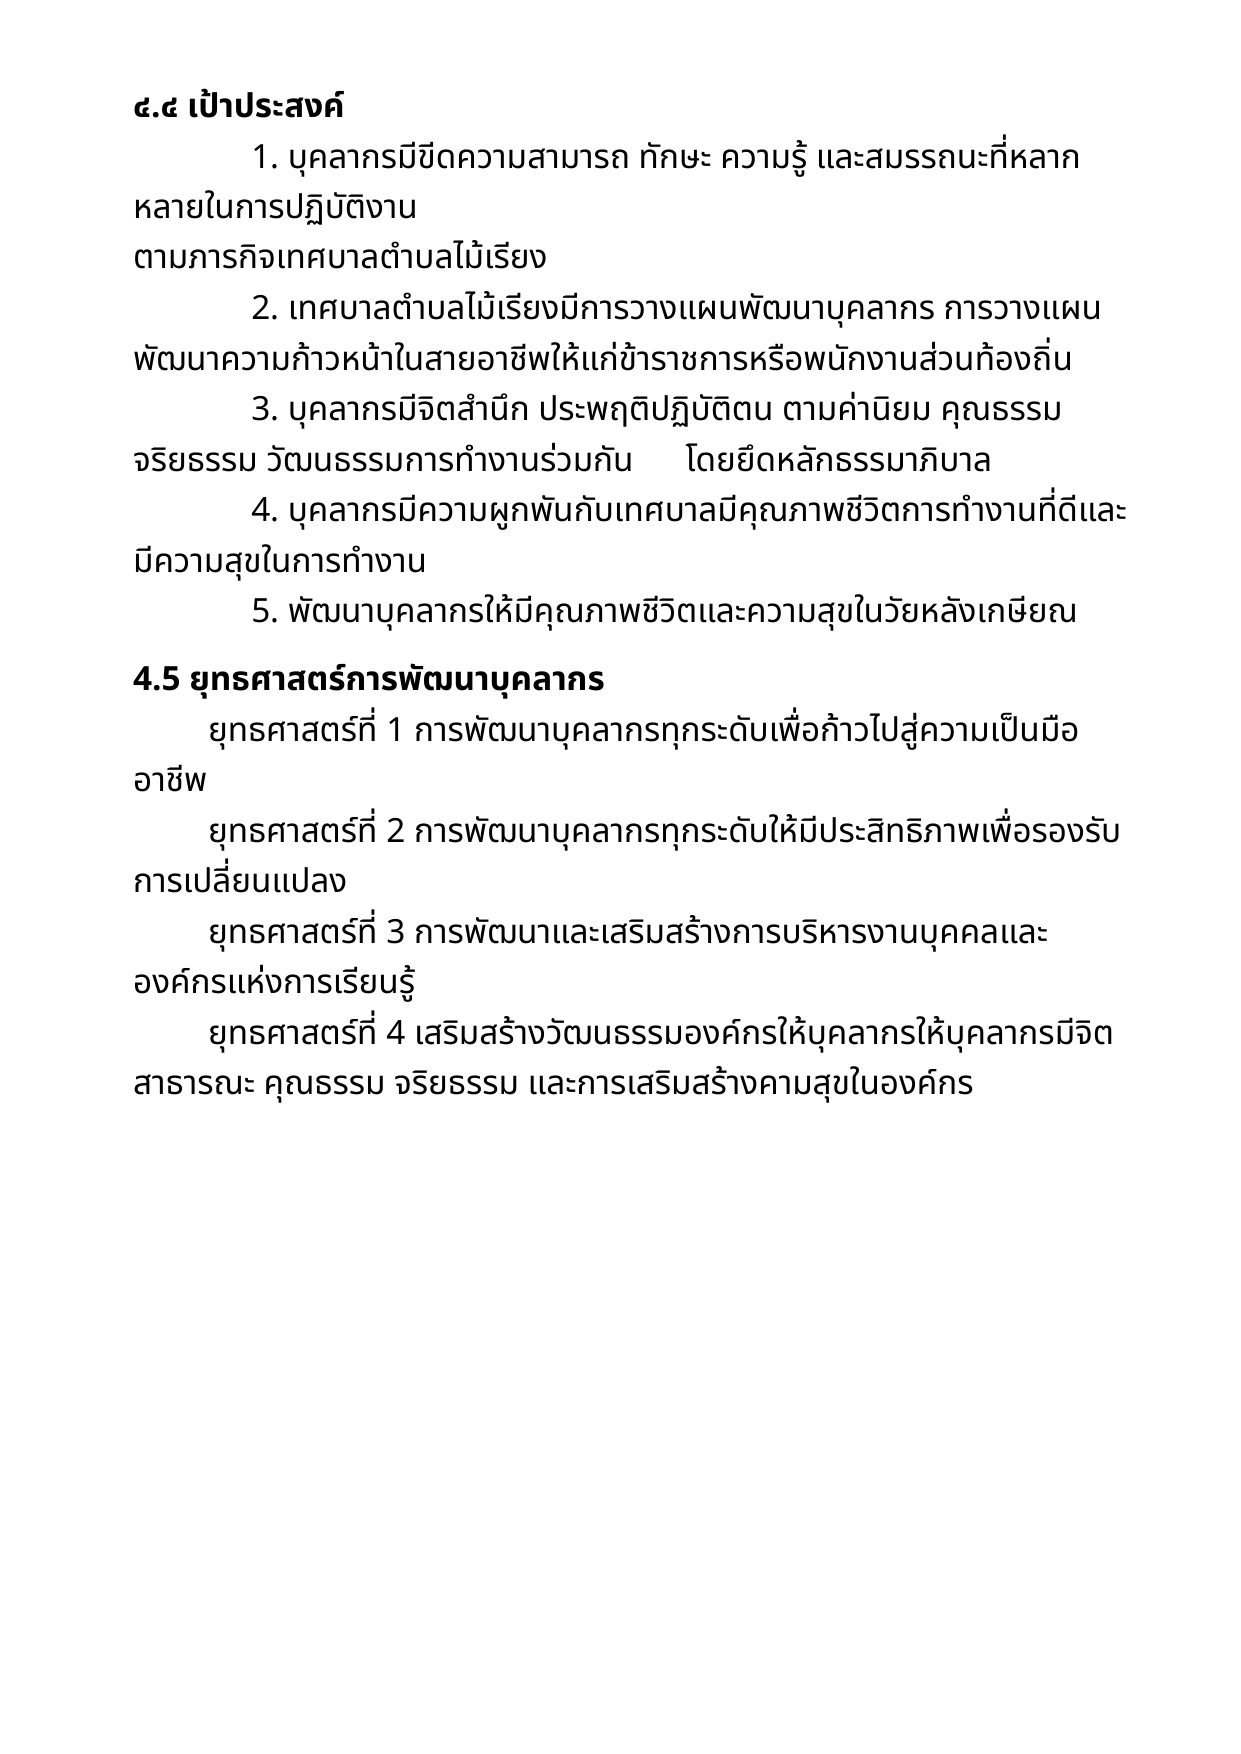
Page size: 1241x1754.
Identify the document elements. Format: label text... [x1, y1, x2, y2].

text 1. บุคลากรมีขีดความสามารถ ทักษะ ความรู้ และสมรรถนะที่หลากหลายในการปฏิบัติงาน ตามภารกิจเทศบาลตำบลไม้เรียง [133, 132, 1137, 284]
text ยุทธศาสตร์ที่ 4 เสริมสร้างวัฒนธรรมองค์กรให้บุคลากรให้บุคลากรมีจิตสาธารณะ คุณธรรม จริยธรรม และการเสริมสร้างคามสุขในองค์กร [133, 1008, 1137, 1109]
text 2. เทศบาลตำบลไม้เรียงมีการวางแผนพัฒนาบุคลากร การวางแผนพัฒนาความก้าวหน้าในสายอาชีพให้แก่ข้าราชการหรือพนักงานส่วนท้องถิ่น [133, 284, 1137, 385]
text 3. บุคลากรมีจิตสำนึก ประพฤติปฏิบัติตน ตามค่านิยม คุณธรรมจริยธรรม วัฒนธรรมการทำงานร่วมกัน โดยยึดหลักธรรมาภิบาล [133, 385, 1137, 486]
text ยุทธศาสตร์ที่ 1 การพัฒนาบุคลากรทุกระดับเพื่อก้าวไปสู่ความเป็นมืออาชีพ [133, 705, 1137, 806]
list 5. พัฒนาบุคลากรให้มีคุณภาพชีวิตและความสุขในวัยหลังเกษียณ [133, 587, 1137, 638]
text 4. บุคลากรมีความผูกพันกับเทศบาลมีคุณภาพชีวิตการทำงานที่ดีและมีความสุขในการทำงาน [133, 486, 1137, 587]
text ยุทธศาสตร์ที่ 2 การพัฒนาบุคลากรทุกระดับให้มีประสิทธิภาพเพื่อรองรับการเปลี่ยนแปลง [133, 806, 1137, 907]
text 4.5 ยุทธศาสตร์การพัฒนาบุคลากร [133, 655, 1137, 705]
text ยุทธศาสตร์ที่ 3 การพัฒนาและเสริมสร้างการบริหารงานบุคคลและองค์กรแห่งการเรียนรู้ [133, 907, 1137, 1008]
text ๔.๔ เป้าประสงค์ [133, 82, 1137, 132]
